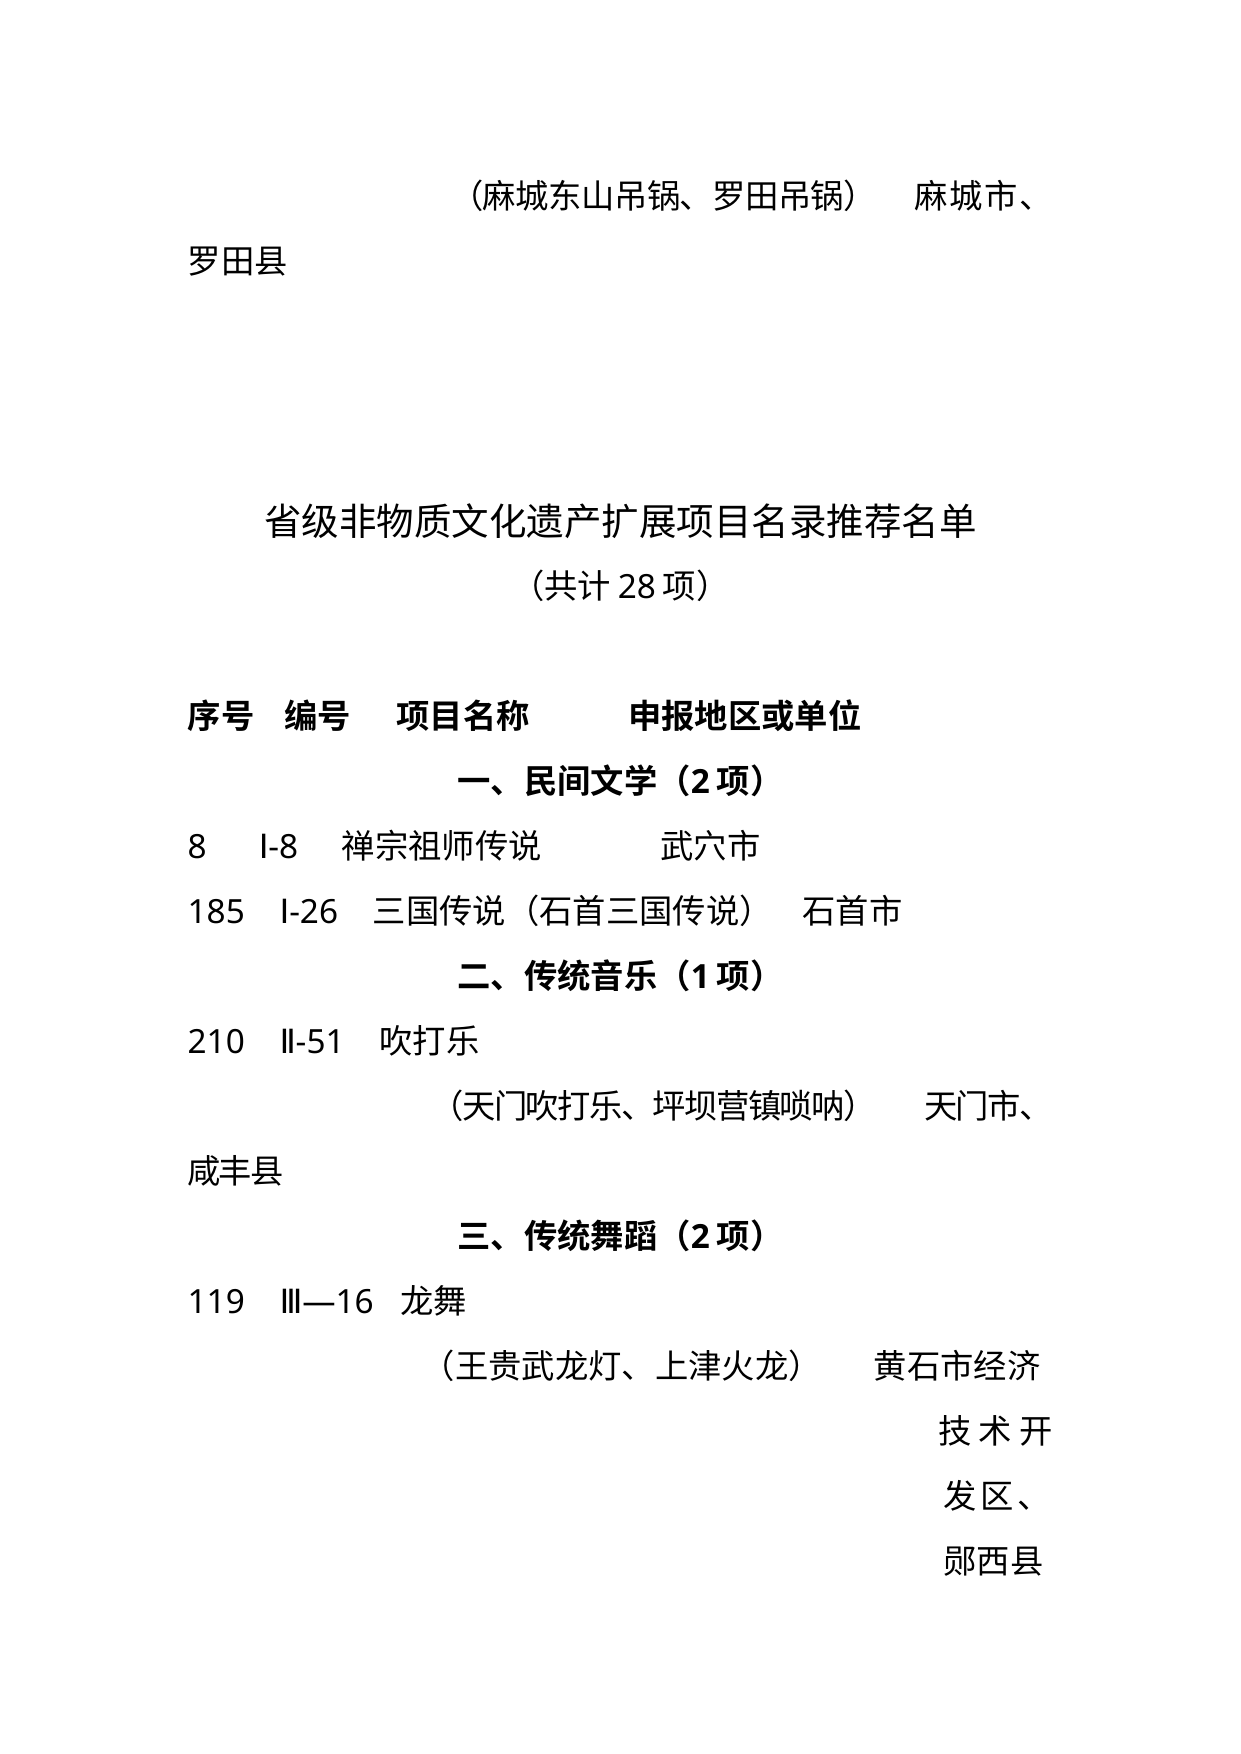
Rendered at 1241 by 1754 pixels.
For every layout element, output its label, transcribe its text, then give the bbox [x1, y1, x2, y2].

text 三、传统舞蹈（2项） [187, 1202, 1053, 1267]
text 二、传统音乐（1项） [187, 942, 1053, 1007]
text 119 Ⅲ—16 龙舞 [187, 1267, 1053, 1332]
text 210 Ⅱ-51 吹打乐 [187, 1007, 1053, 1072]
text 185 Ⅰ-26 三国传说（石首三国传说） 石首市 [187, 877, 1053, 942]
text 一、民间文学（2项） [187, 747, 1053, 812]
text 8 Ⅰ-8 禅宗祖师传说 武穴市 [187, 812, 1053, 877]
text 技术开发区、郧西县 [938, 1397, 1053, 1592]
text 序号 编号 项目名称 申报地区或单位 [187, 682, 1053, 747]
text 省级非物质文化遗产扩展项目名录推荐名单 [187, 487, 1053, 552]
text （天门吹打乐、坪坝营镇唢呐） 天门市、咸丰县 [187, 1072, 1053, 1202]
text （王贵武龙灯、上津火龙） 黄石市经济 [421, 1332, 1053, 1397]
text （共计28项） [187, 552, 1053, 617]
text （麻城东山吊锅、罗田吊锅） 麻城市、罗田县 [187, 162, 1053, 292]
